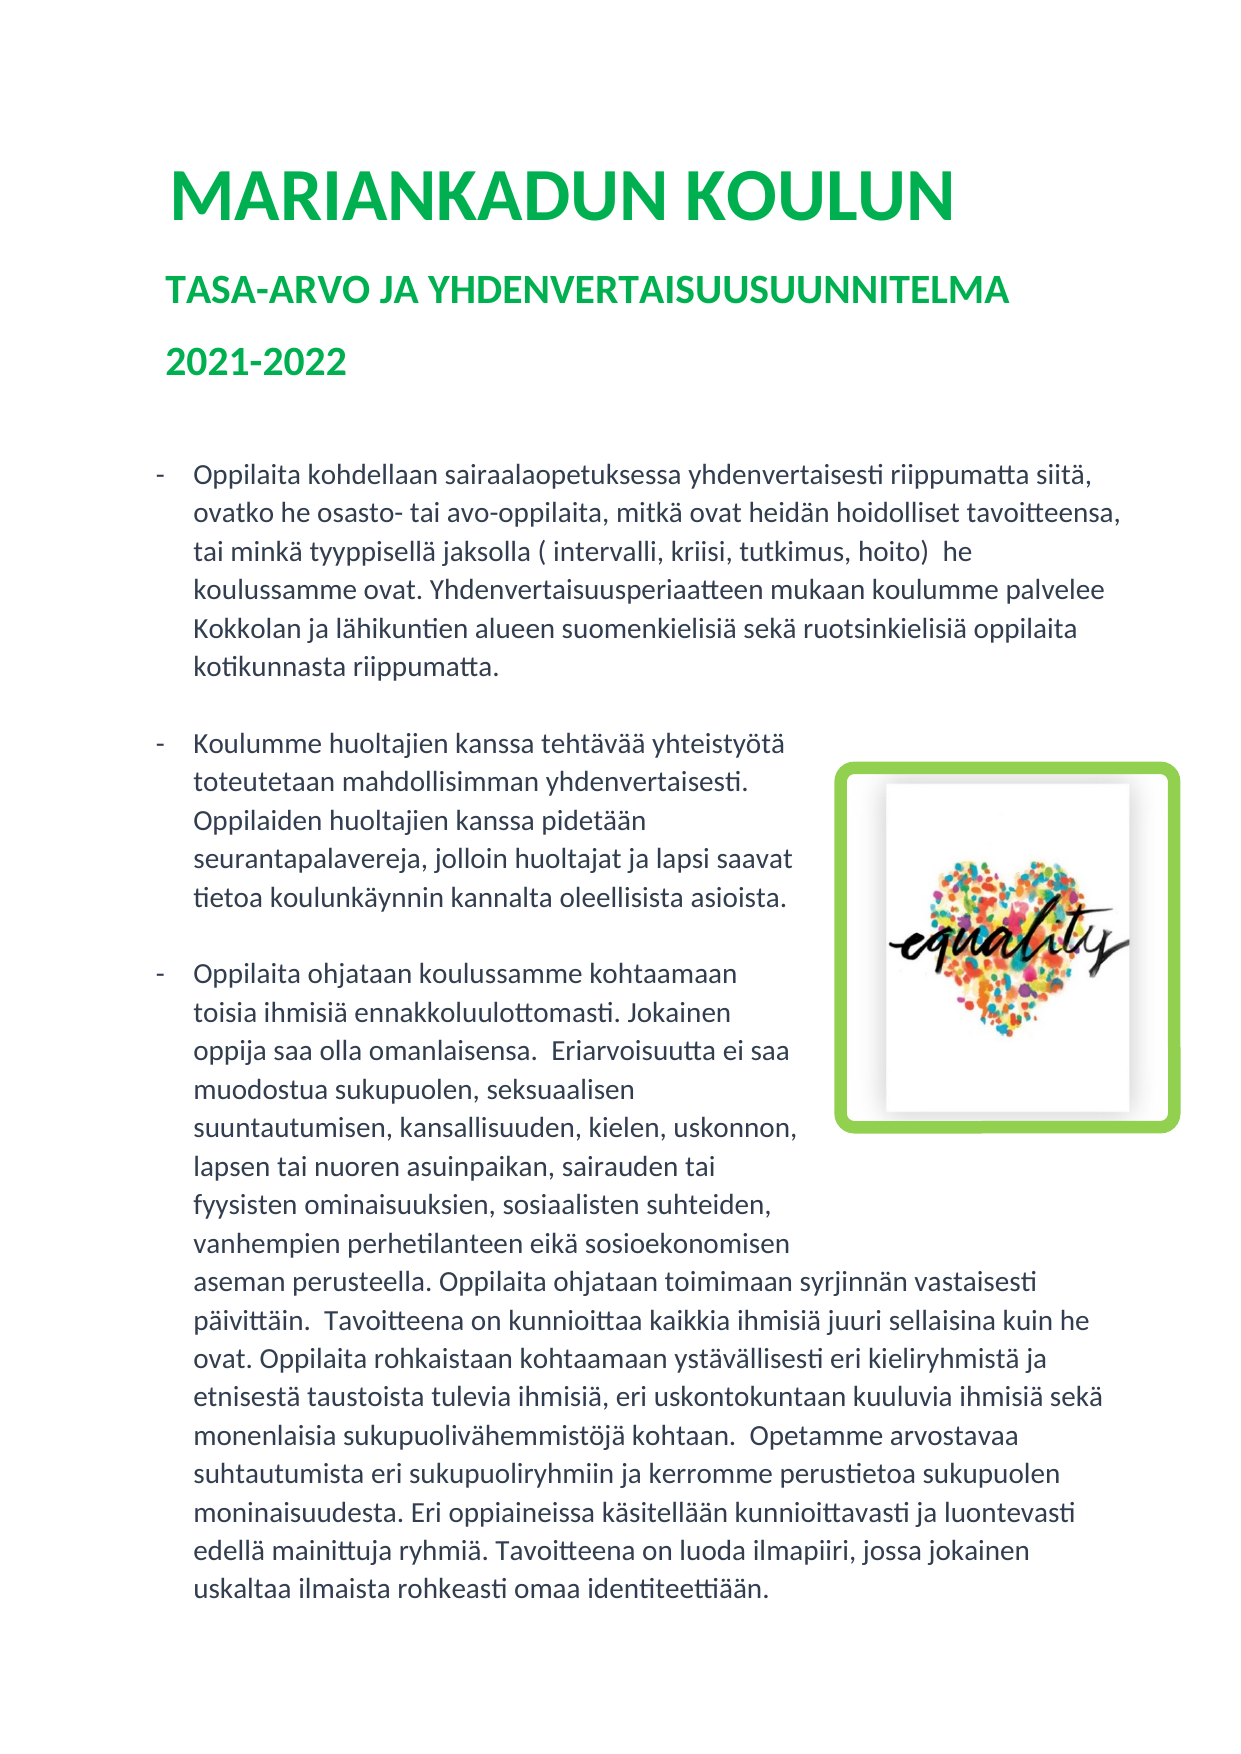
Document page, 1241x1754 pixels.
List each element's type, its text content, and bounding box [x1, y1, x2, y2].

list Oppilaita ohjataan koulussamme kohtaamaan toisia ihmisiä ennakkoluulottomasti. Jokainen oppija saa olla omanlaisensa. Eriarvoisuutta ei saa muodostua sukupuolen, seksuaalisen suuntautumisen, kansallisuuden, kielen, uskonnon, lapsen tai nuoren asuinpaikan, sairauden tai fyysisten ominaisuuksien, sosiaalisten suhteiden, vanhempien perhetilanteen eikä sosioekonomisen aseman perusteella. Oppilaita ohjataan toimimaan syrjinnän vastaisesti päivittäin. Tavoitteena on kunnioittaa kaikkia ihmisiä juuri sellaisina kuin he ovat. Oppilaita rohkaistaan kohtaamaan ystävällisesti eri kieliryhmistä ja etnisestä taustoista tulevia ihmisiä, eri uskontokuntaan kuuluvia ihmisiä sekä monenlaisia sukupuolivähemmistöjä kohtaan. Opetamme arvostavaa suhtautumista eri sukupuoliryhmiin ja kerromme perustietoa sukupuolen moninaisuudesta. Eri oppiaineissa käsitellään kunnioittavasti ja luontevasti edellä mainittuja ryhmiä. Tavoitteena on luoda ilmapiiri, jossa jokainen uskaltaa ilmaista rohkeasti omaa identiteettiään. [156, 956, 1122, 1606]
text 2021-2022 [118, 335, 1122, 386]
list Oppilaita kohdellaan sairaalaopetuksessa yhdenvertaisesti riippumatta siitä, ovatko he osasto- tai avo-oppilaita, mitkä ovat heidän hoidolliset tavoitteensa, tai minkä tyyppisellä jaksolla ( intervalli, kriisi, tutkimus, hoito) he koulussamme ovat. Yhdenvertaisuusperiaatteen mukaan koulumme palvelee Kokkolan ja lähikuntien alueen suomenkielisiä sekä ruotsinkielisiä oppilaita kotikunnasta riippumatta. [156, 456, 1122, 684]
picture [847, 775, 1168, 1121]
text TASA-ARVO JA YHDENVERTAISUUSUUNNITELMA [118, 263, 1122, 314]
list Koulumme huoltajien kanssa tehtävää yhteistyötä toteutetaan mahdollisimman yhdenvertaisesti. Oppilaiden huoltajien kanssa pidetään seurantapalavereja, jolloin huoltajat ja lapsi saavat tietoa koulunkäynnin kannalta oleellisista asioista. [156, 725, 1122, 914]
text MARIANKADUN KOULUN [118, 148, 1122, 239]
